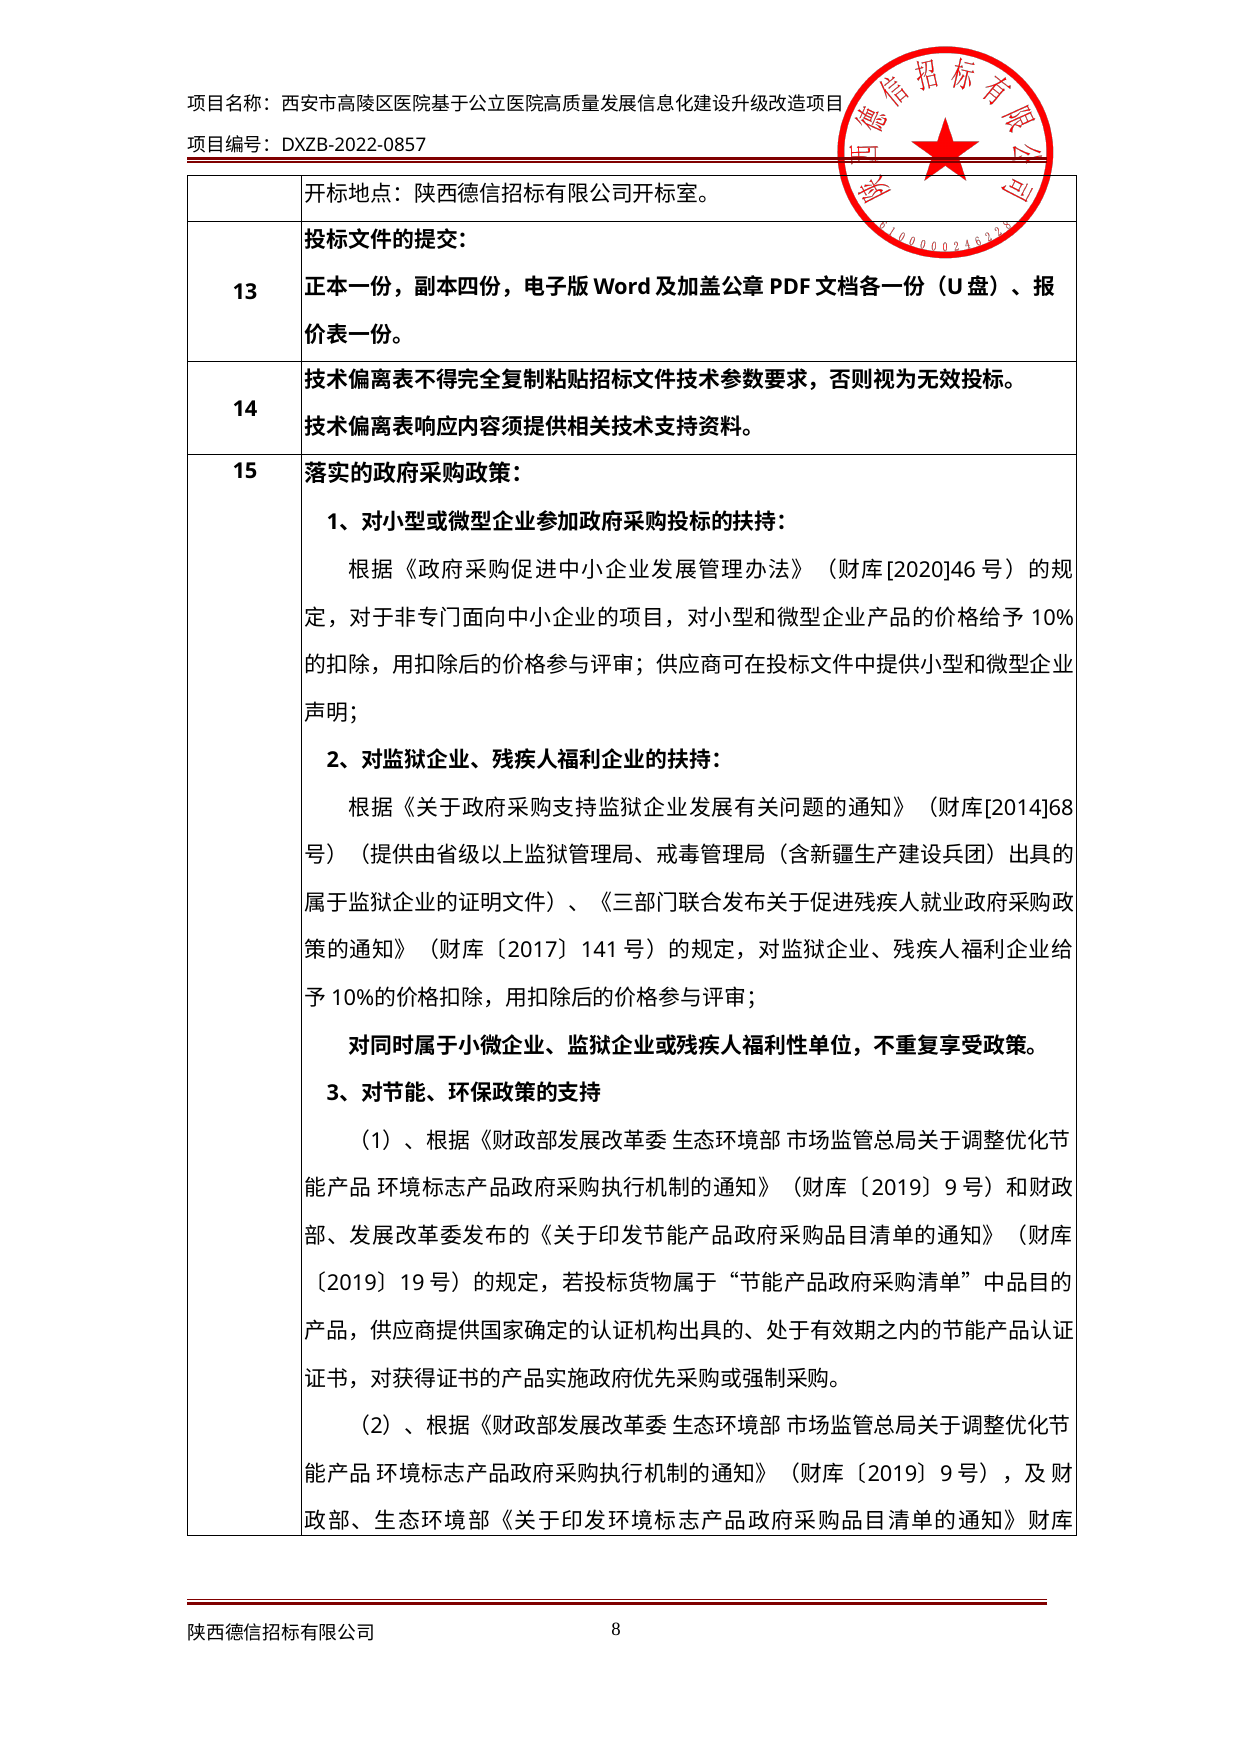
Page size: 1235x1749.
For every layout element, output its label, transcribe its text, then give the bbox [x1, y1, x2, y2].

table_cell 投标文件的提交： 正本一份，副本四份，电子版Word及加盖公章PDF文档各一份（U盘）、报价表一份。 [302, 222, 1076, 361]
table_cell 开标时间：2022年9月 26 日 14 点整(北京时间)。 开标地点：陕西德信招标有限公司开标室。 [302, 176, 1076, 221]
table_cell 14 [188, 362, 301, 453]
table_cell 13 [188, 222, 301, 361]
table_cell 12 [188, 176, 301, 221]
table_cell 技术偏离表不得完全复制粘贴招标文件技术参数要求，否则视为无效投标。 技术偏离表响应内容须提供相关技术支持资料。 [302, 362, 1076, 453]
table_cell 15 [188, 455, 301, 1535]
picture [835, 43, 1057, 175]
